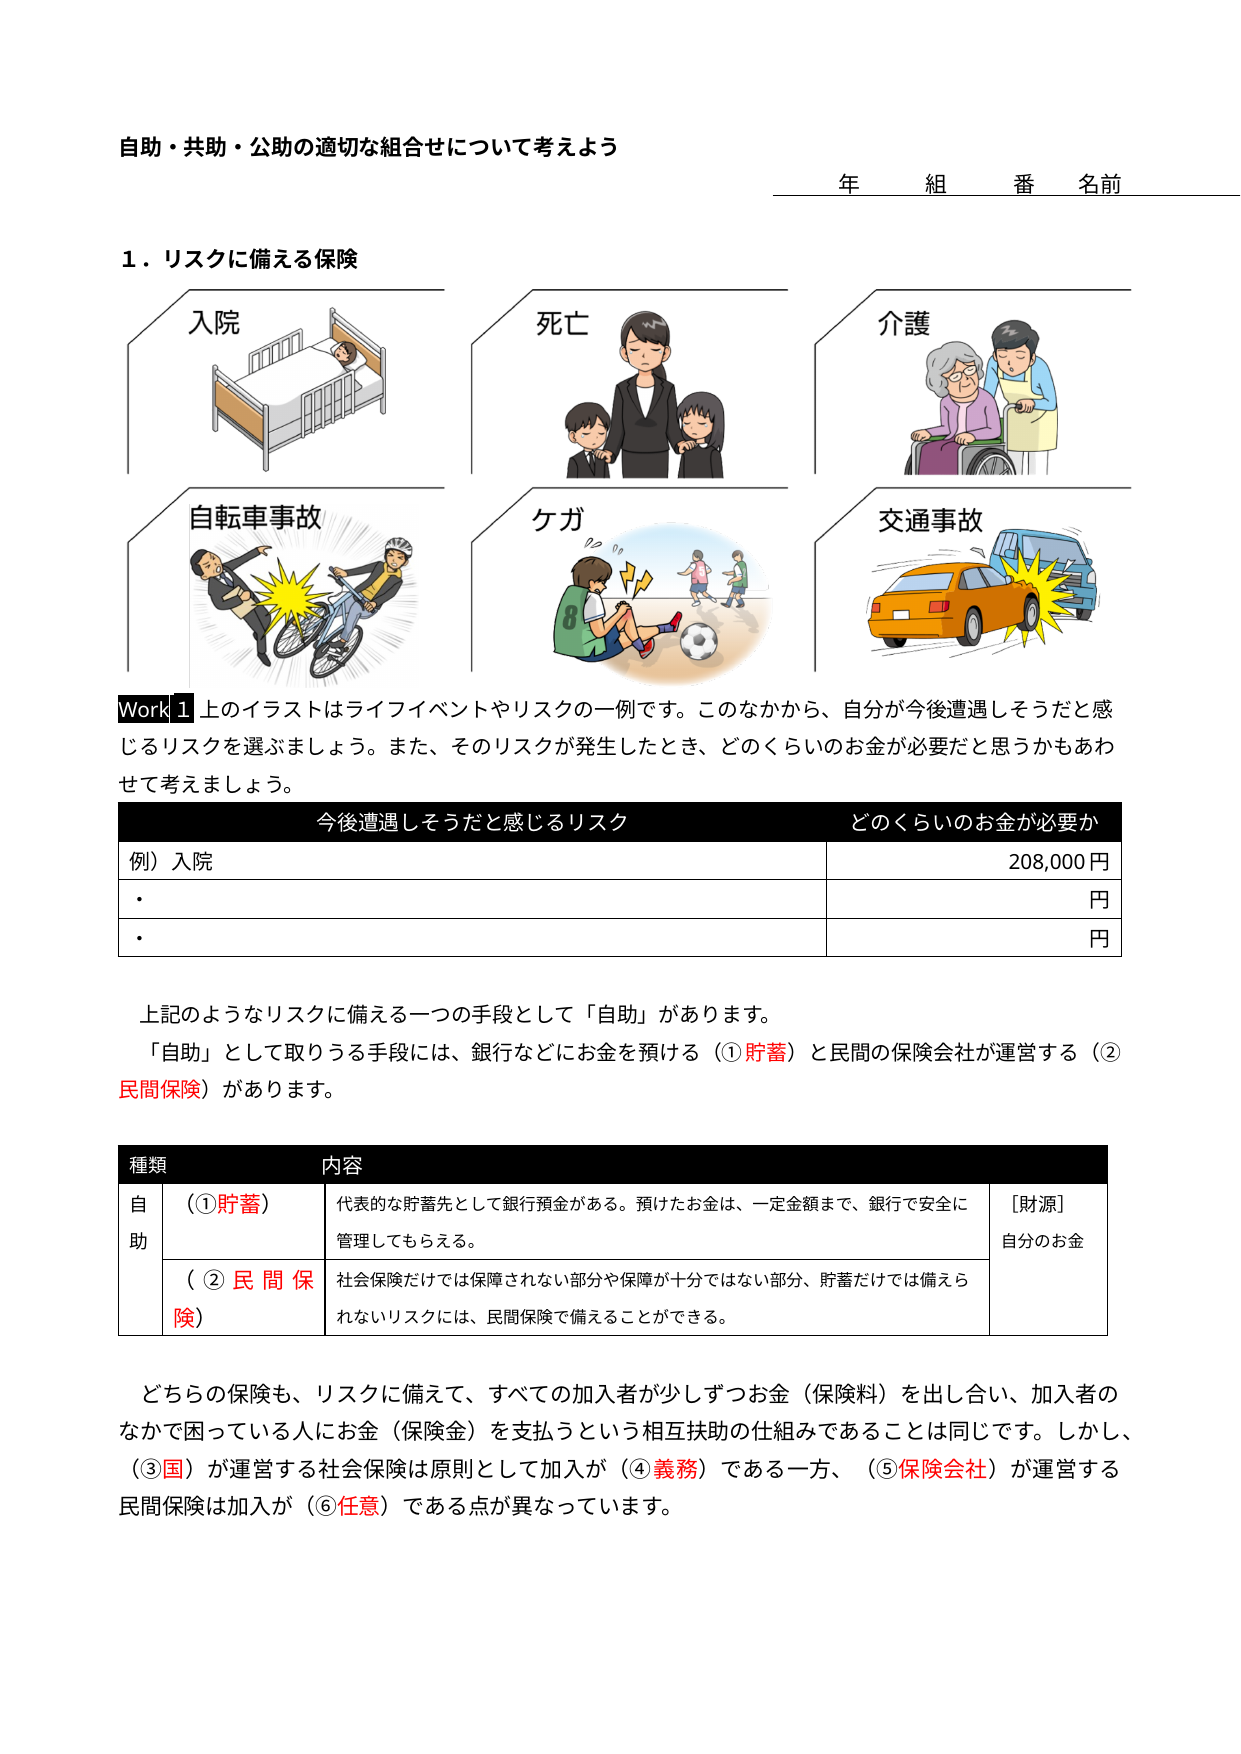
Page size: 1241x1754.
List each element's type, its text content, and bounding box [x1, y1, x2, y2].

table_header 内容 [311, 1146, 1107, 1183]
text １．リスクに備える保険 [118, 239, 1122, 277]
table_cell 円 [827, 880, 1121, 918]
table_cell 例）入院 [119, 842, 826, 879]
table_cell ・ [119, 919, 826, 956]
table_cell 円 [827, 919, 1121, 956]
picture [118, 277, 1133, 688]
table_cell 自助 [119, 1184, 162, 1335]
text 自助・共助・公助の適切な組合せについて考えよう [118, 127, 1122, 164]
text Work１ 上のイラストはライフイベントやリスクの一例です。このなかから、自分が今後遭遇しそうだと感じるリスクを選ぶましょう。また、そのリスクが発生したとき、どのくらいのお金が必要だと思うかもあわせて考えましょう。 [118, 689, 1122, 802]
table_header 今後遭遇しそうだと感じるリスク [119, 803, 826, 841]
text どちらの保険も、リスクに備えて、すべての加入者が少しずつお金（保険料）を出し合い、加入者のなかで困っている人にお金（保険金）を支払うという相互扶助の仕組みであることは同じです。しかし、（③国）が運営する社会保険は原則として加入が（④義務）である一方、（⑤保険会社）が運営する民間保険は加入が（⑥任意）である点が異なっています。 [118, 1374, 1122, 1524]
text 「自助」として取りうる手段には、銀行などにお金を預ける（①貯蓄）と民間の保険会社が運営する（②民間保険）があります。 [118, 1032, 1122, 1107]
table_cell （②民間保険） [163, 1260, 324, 1335]
text 上記のようなリスクに備える一つの手段として「自助」があります。 [118, 995, 1122, 1032]
table_cell ［財源］ 自分のお金 [990, 1184, 1107, 1335]
table_cell ・ [119, 880, 826, 918]
table_cell 社会保険だけでは保障されない部分や保障が十分ではない部分、貯蓄だけでは備えられないリスクには、民間保険で備えることができる。 [326, 1260, 989, 1335]
text 年 組 番 名前 [118, 164, 1122, 202]
table_header どのくらいのお金が必要か [827, 803, 1121, 841]
table_cell 代表的な貯蓄先として銀行預金がある。預けたお金は、一定金額まで、銀行で安全に管理してもらえる。 [326, 1184, 989, 1259]
table_cell （①貯蓄） [163, 1184, 324, 1259]
table_cell 208,000円 [827, 842, 1121, 879]
table_header 種類 [119, 1146, 309, 1183]
